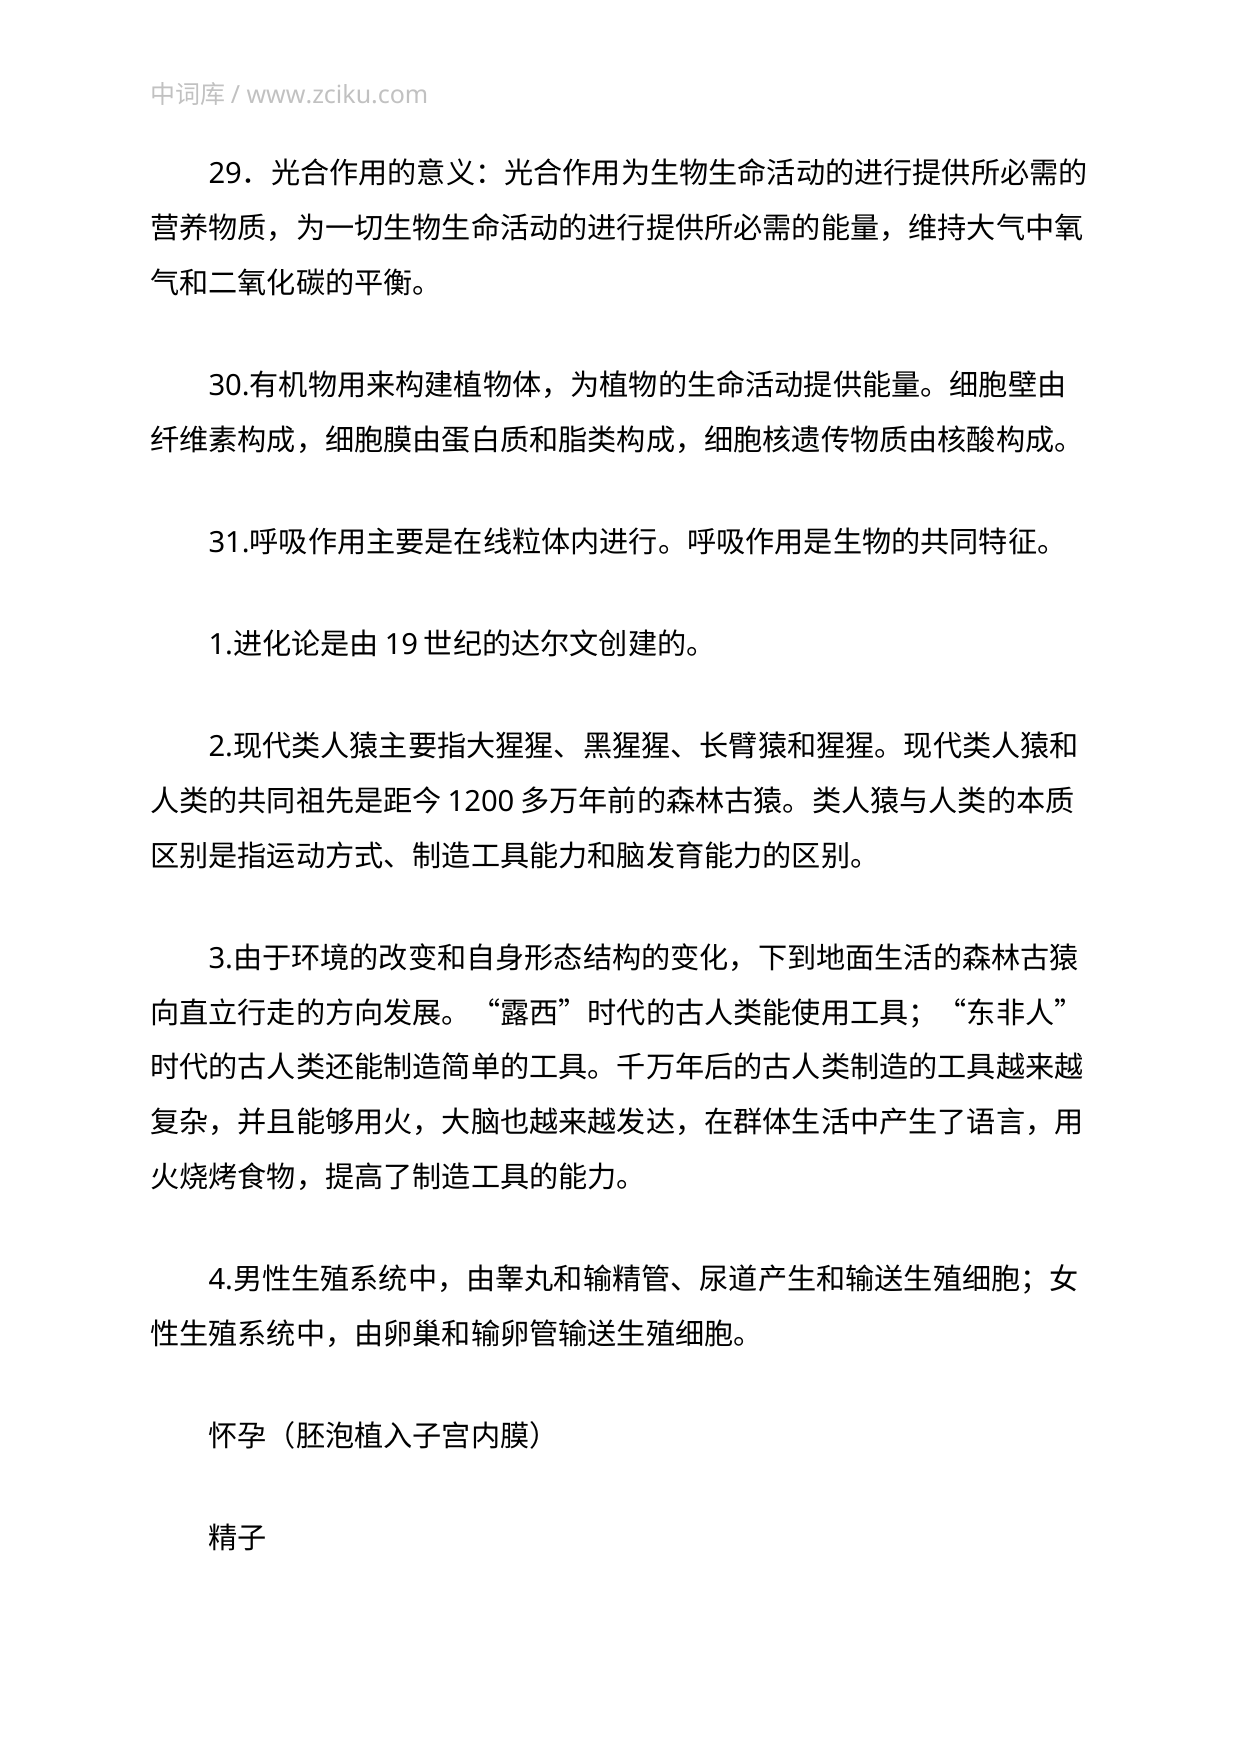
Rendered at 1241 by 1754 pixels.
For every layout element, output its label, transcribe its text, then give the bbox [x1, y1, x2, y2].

text 31.呼吸作用主要是在线粒体内进行。呼吸作用是生物的共同特征。 [150, 518, 1090, 561]
text 怀孕（胚泡植入子宫内膜） [150, 1412, 1090, 1455]
text 3.由于环境的改变和自身形态结构的变化，下到地面生活的森林古猿向直立行走的方向发展。“露西”时代的古人类能使用工具；“东非人”时代的古人类还能制造简单的工具。千万年后的古人类制造的工具越来越复杂，并且能够用火，大脑也越来越发达，在群体生活中产生了语言，用火烧烤食物，提高了制造工具的能力。 [150, 934, 1090, 1196]
text 30.有机物用来构建植物体，为植物的生命活动提供能量。细胞壁由纤维素构成，细胞膜由蛋白质和脂类构成，细胞核遗传物质由核酸构成。 [150, 362, 1090, 459]
text 4.男性生殖系统中，由睾丸和输精管、尿道产生和输送生殖细胞；女性生殖系统中，由卵巢和输卵管输送生殖细胞。 [150, 1256, 1090, 1353]
text 精子 [150, 1514, 1090, 1556]
text 1.进化论是由19世纪的达尔文创建的。 [150, 620, 1090, 663]
text 2.现代类人猿主要指大猩猩、黑猩猩、长臂猿和猩猩。现代类人猿和人类的共同祖先是距今1200多万年前的森林古猿。类人猿与人类的本质区别是指运动方式、制造工具能力和脑发育能力的区别。 [150, 722, 1090, 875]
text 29．光合作用的意义：光合作用为生物生命活动的进行提供所必需的营养物质，为一切生物生命活动的进行提供所必需的能量，维持大气中氧气和二氧化碳的平衡。 [150, 150, 1090, 302]
